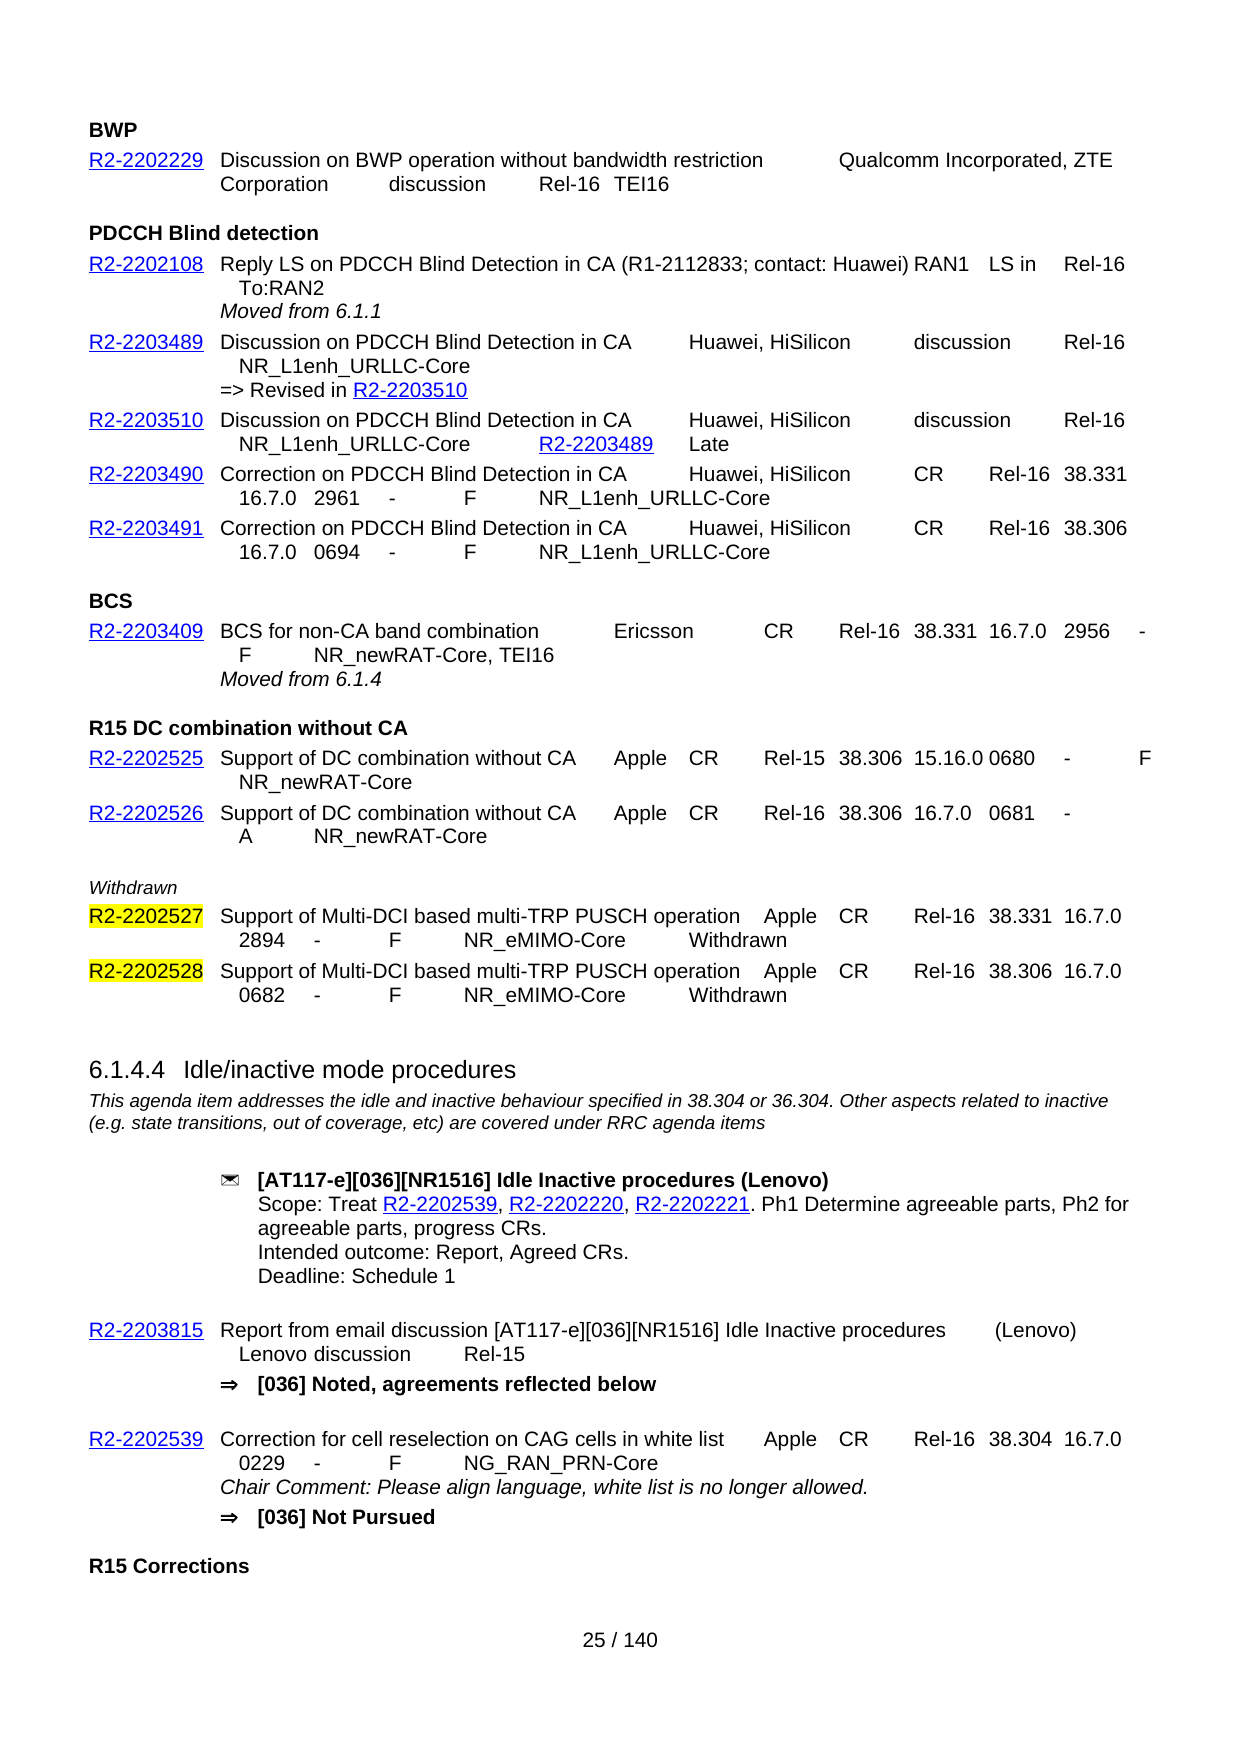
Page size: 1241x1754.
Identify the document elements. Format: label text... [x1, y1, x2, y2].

title R2-2202229 Discussion on BWP operation without bandwidth restriction Qualcomm Incorporated, ZTE Corporation discussion Rel-16 TEI16 [89, 148, 1152, 196]
text Moved from 6.1.4 [220, 667, 1152, 691]
title R2-2202526 Support of DC combination without CA Apple CR Rel-16 38.306 16.7.0 0681 - A NR_newRAT-Core [89, 800, 1152, 848]
text [036] Not Pursued [220, 1505, 1152, 1529]
text Chair Comment: Please align language, white list is no longer allowed. [220, 1475, 1152, 1499]
text [AT117-e][036][NR1516] Idle Inactive procedures (Lenovo) [220, 1168, 1152, 1192]
text BCS [89, 589, 1152, 613]
subtitle 6.1.4.4 Idle/inactive mode procedures [89, 1055, 1152, 1084]
text Intended outcome: Report, Agreed CRs. [220, 1240, 1152, 1264]
title R2-2203489 Discussion on PDCCH Blind Detection in CA Huawei, HiSilicon discussion Rel-16 NR_L1enh_URLLC-Core [89, 329, 1152, 377]
title R2-2202108 Reply LS on PDCCH Blind Detection in CA (R1-2112833; contact: Huawei) RAN1 LS in Rel-16 To:RAN2 [89, 251, 1152, 299]
title R2-2203409 BCS for non-CA band combination Ericsson CR Rel-16 38.331 16.7.0 2956 - F NR_newRAT-Core, TEI16 [89, 619, 1152, 667]
text Withdrawn [89, 876, 1152, 898]
title R2-2203491 Correction on PDCCH Blind Detection in CA Huawei, HiSilicon CR Rel-16 38.306 16.7.0 0694 - F NR_L1enh_URLLC-Core [89, 516, 1152, 564]
title R2-2202527 Support of Multi-DCI based multi-TRP PUSCH operation Apple CR Rel-16 38.331 16.7.0 2894 - F NR_eMIMO-Core Withdrawn [89, 904, 1152, 952]
text This agenda item addresses the idle and inactive behaviour specified in 38.304 or 36.304. Other aspects related to inactive (e.g. state transitions, out of coverage, etc) are covered under RRC agenda items [89, 1090, 1152, 1133]
text BWP [89, 118, 1152, 142]
text PDCCH Blind detection [89, 221, 1152, 245]
title R2-2202525 Support of DC combination without CA Apple CR Rel-15 38.306 15.16.0 0680 - F NR_newRAT-Core [89, 746, 1152, 794]
title R2-2203490 Correction on PDCCH Blind Detection in CA Huawei, HiSilicon CR Rel-16 38.331 16.7.0 2961 - F NR_L1enh_URLLC-Core [89, 462, 1152, 510]
text R15 Corrections [89, 1554, 1152, 1578]
text Moved from 6.1.1 [220, 299, 1152, 323]
text [036] Noted, agreements reflected below [220, 1372, 1152, 1397]
text R15 DC combination without CA [89, 716, 1152, 740]
text Deadline: Schedule 1 [220, 1264, 1152, 1288]
title R2-2202528 Support of Multi-DCI based multi-TRP PUSCH operation Apple CR Rel-16 38.306 16.7.0 0682 - F NR_eMIMO-Core Withdrawn [89, 958, 1152, 1006]
text Scope: Treat R2-2202539, R2-2202220, R2-2202221. Ph1 Determine agreeable parts, Ph2 for agreeable parts, progress CRs. [220, 1192, 1152, 1240]
title R2-2202539 Correction for cell reselection on CAG cells in white list Apple CR Rel-16 38.304 16.7.0 0229 - F NG_RAN_PRN-Core [89, 1427, 1152, 1475]
title R2-2203815 Report from email discussion [AT117-e][036][NR1516] Idle Inactive procedures (Lenovo) Lenovo discussion Rel-15 [89, 1318, 1152, 1366]
text => Revised in R2-2203510 [220, 377, 1152, 401]
title R2-2203510 Discussion on PDCCH Blind Detection in CA Huawei, HiSilicon discussion Rel-16 NR_L1enh_URLLC-Core R2-2203489 Late [89, 408, 1152, 456]
